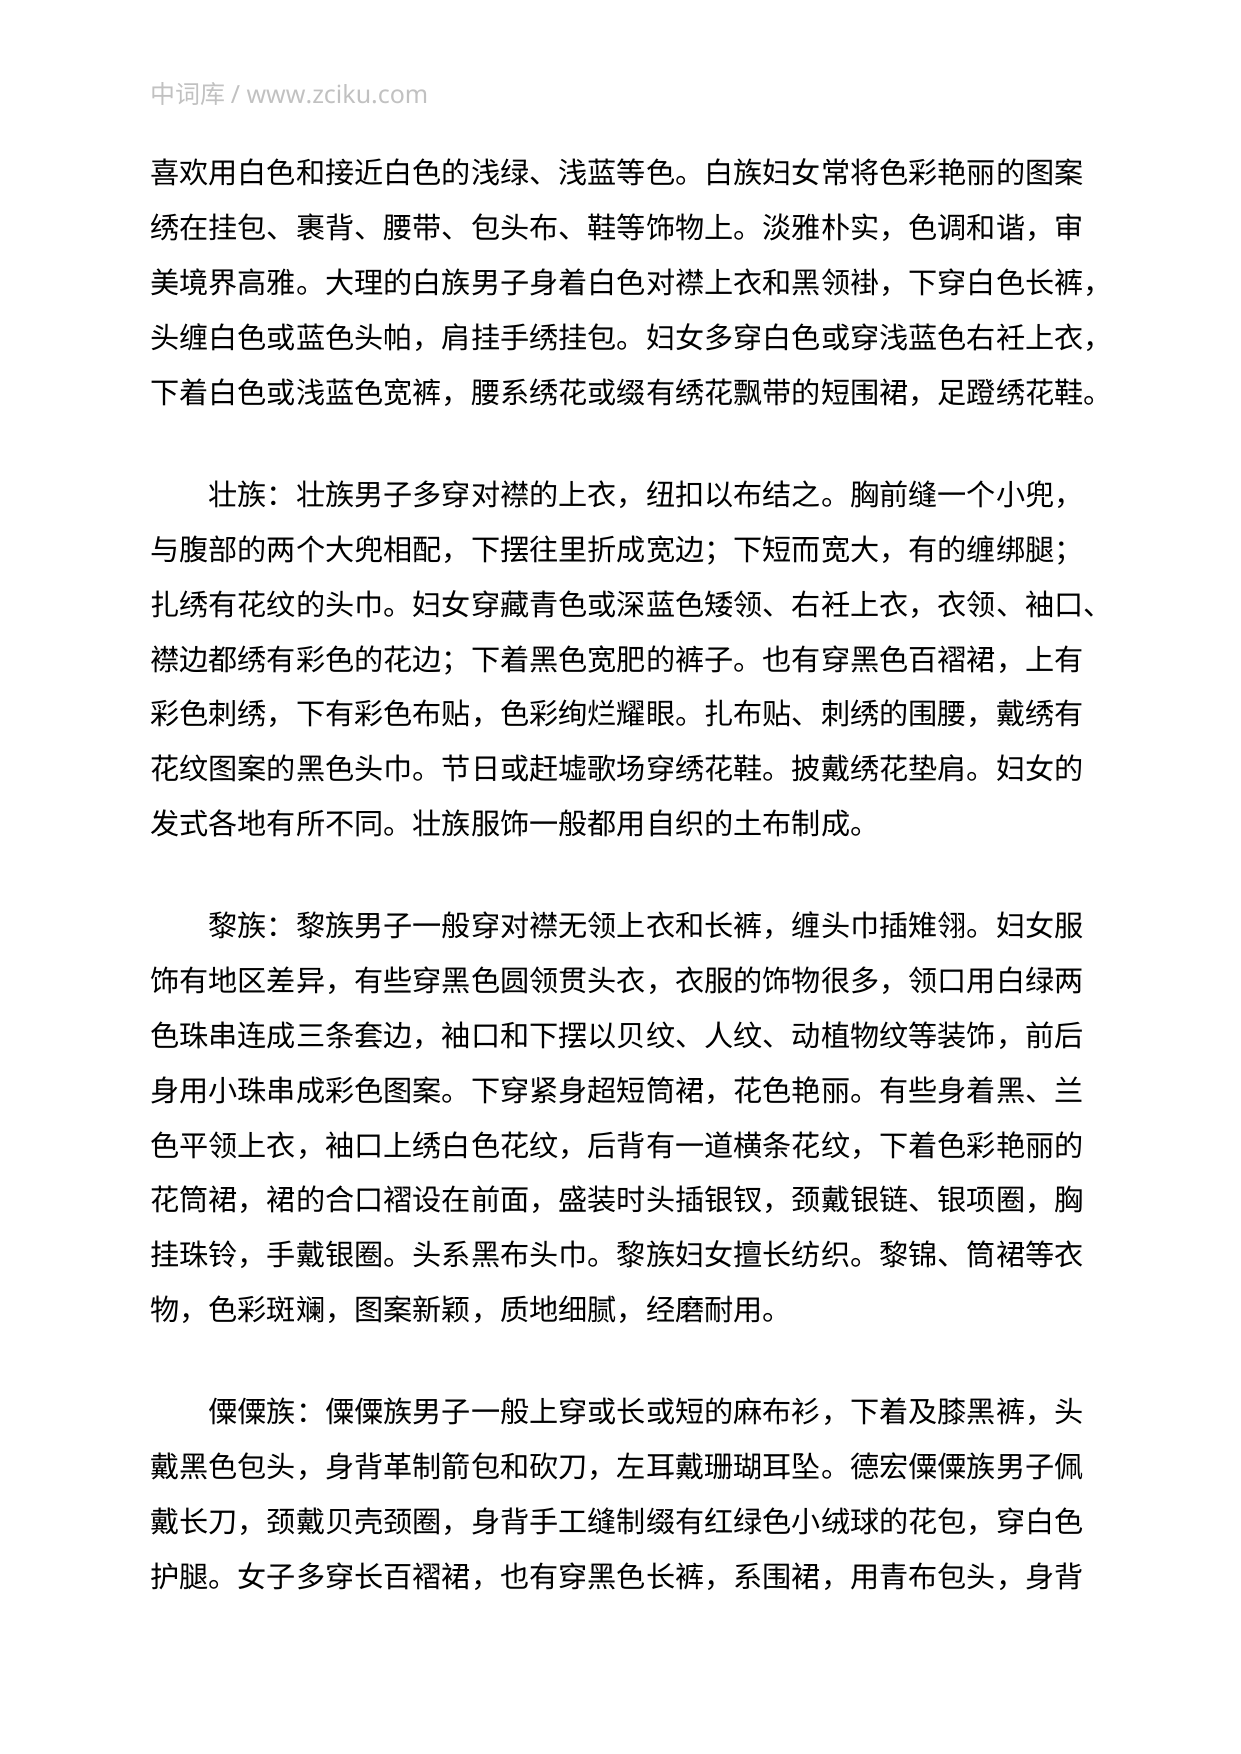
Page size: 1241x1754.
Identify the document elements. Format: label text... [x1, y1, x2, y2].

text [150, 1388, 1090, 1596]
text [150, 150, 1090, 412]
text 黎族：黎族男子一般穿对襟无领上衣和长裤，缠头巾插雉翎。妇女服饰有地区差异，有些穿黑色圆领贯头衣，衣服的饰物很多，领口用白绿两色珠串连成三条套边，袖口和下摆以贝纹、人纹、动植物纹等装饰，前后身用小珠串成彩色图案。下穿紧身超短筒裙，花色艳丽。有些身着黑、兰色平领上衣，袖口上绣白色花纹，后背有一道横条花纹，下着色彩艳丽的花筒裙，裙的合口褶设在前面，盛装时头插银钗，颈戴银链、银项圈，胸挂珠铃，手戴银圈。头系黑布头巾。黎族妇女擅长纺织。黎锦、筒裙等衣物，色彩斑斓，图案新颖，质地细腻，经磨耐用。 [150, 902, 1090, 1329]
text 壮族：壮族男子多穿对襟的上衣，纽扣以布结之。胸前缝一个小兜，与腹部的两个大兜相配，下摆往里折成宽边；下短而宽大，有的缠绑腿；扎绣有花纹的头巾。妇女穿藏青色或深蓝色矮领、右衽上衣，衣领、袖口、襟边都绣有彩色的花边；下着黑色宽肥的裤子。也有穿黑色百褶裙，上有彩色刺绣，下有彩色布贴，色彩绚烂耀眼。扎布贴、刺绣的围腰，戴绣有花纹图案的黑色头巾。节日或赶墟歌场穿绣花鞋。披戴绣花垫肩。妇女的发式各地有所不同。壮族服饰一般都用自织的土布制成。 [150, 471, 1090, 843]
